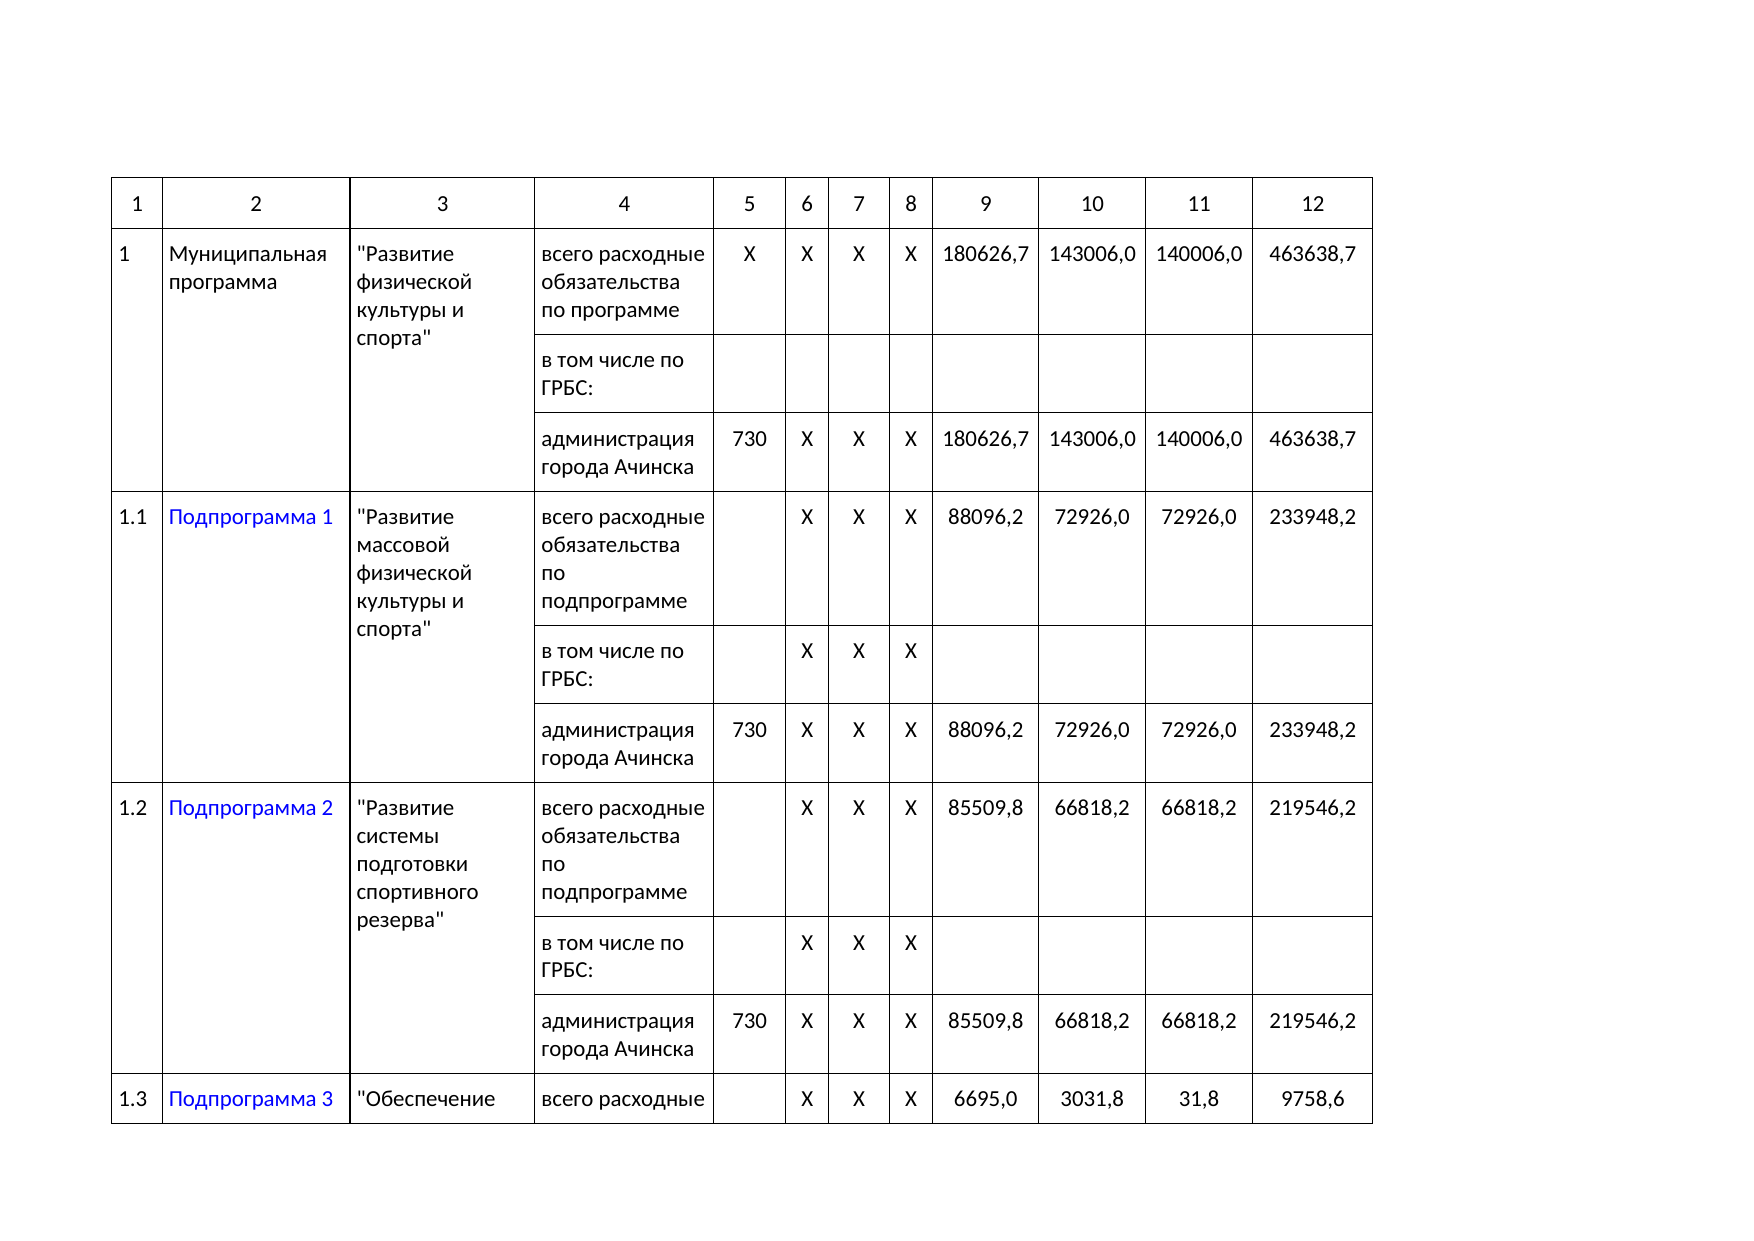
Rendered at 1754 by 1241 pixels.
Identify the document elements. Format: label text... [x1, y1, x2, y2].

table_cell 3031,8 [1039, 1074, 1145, 1123]
table_cell Х [890, 995, 932, 1073]
table_cell Х [829, 413, 889, 491]
table_cell 9758,6 [1253, 1074, 1372, 1123]
table_cell [1146, 335, 1252, 412]
table_cell 730 [714, 995, 785, 1073]
table_cell 12 [1253, 178, 1372, 227]
table_cell 6695,0 [933, 1074, 1038, 1123]
table_cell 11 [1146, 178, 1252, 227]
table_cell Х [829, 704, 889, 782]
table_cell 72926,0 [1146, 704, 1252, 782]
table_cell 219546,2 [1253, 783, 1372, 916]
table_cell [1253, 335, 1372, 412]
table_cell 1 [112, 178, 162, 227]
table_cell в том числе по ГРБС: [535, 626, 713, 703]
table_cell Х [786, 626, 828, 703]
table_cell Муниципальная программа [163, 229, 349, 491]
table_cell 233948,2 [1253, 492, 1372, 625]
table_cell Х [829, 783, 889, 916]
table_cell Х [786, 492, 828, 625]
table_cell 1.2 [112, 783, 162, 1073]
table_cell 7 [829, 178, 889, 227]
table_cell Х [786, 704, 828, 782]
table_cell [1253, 626, 1372, 703]
table_cell 140006,0 [1146, 413, 1252, 491]
table_cell Х [829, 1074, 889, 1123]
table_cell Подпрограмма 1 [163, 492, 349, 782]
table_cell [1039, 335, 1145, 412]
table_cell [714, 626, 785, 703]
table_cell 4 [535, 178, 713, 227]
table_cell Х [890, 1074, 932, 1123]
table_cell [890, 335, 932, 412]
table_cell 1.1 [112, 492, 162, 782]
table_cell [1039, 626, 1145, 703]
table_cell 2 [163, 178, 349, 227]
table_cell [1146, 626, 1252, 703]
table_cell Х [786, 917, 828, 994]
table_cell [714, 783, 785, 916]
table_cell Х [786, 783, 828, 916]
table_cell [933, 626, 1038, 703]
table_cell [933, 335, 1038, 412]
table_cell 730 [714, 413, 785, 491]
table_cell в том числе по ГРБС: [535, 335, 713, 412]
table_cell Х [829, 995, 889, 1073]
table_cell 66818,2 [1039, 995, 1145, 1073]
table_cell 66818,2 [1146, 783, 1252, 916]
table_cell 233948,2 [1253, 704, 1372, 782]
table_cell Х [786, 995, 828, 1073]
table_cell 85509,8 [933, 995, 1038, 1073]
table_cell [1253, 917, 1372, 994]
table_cell Х [890, 783, 932, 916]
table_cell 730 [714, 704, 785, 782]
table_cell всего расходные обязательства по подпрограмме [535, 492, 713, 625]
table_cell Х [890, 626, 932, 703]
table_cell Х [786, 229, 828, 334]
table_cell [829, 335, 889, 412]
table_cell [714, 492, 785, 625]
table_cell администрация города Ачинска [535, 413, 713, 491]
table_cell Х [890, 492, 932, 625]
table_cell Х [890, 917, 932, 994]
table_cell 140006,0 [1146, 229, 1252, 334]
table_cell всего расходные обязательства по программе [535, 229, 713, 334]
table_cell [714, 1074, 785, 1123]
table_cell 1 [112, 229, 162, 491]
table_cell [535, 1074, 713, 1123]
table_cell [351, 1074, 534, 1123]
table_cell 3 [351, 178, 534, 227]
table_cell [933, 917, 1038, 994]
table_cell 31,8 [1146, 1074, 1252, 1123]
table_cell [1146, 917, 1252, 994]
table_cell 72926,0 [1039, 492, 1145, 625]
table_cell Х [786, 1074, 828, 1123]
table_cell Х [890, 704, 932, 782]
table_cell Подпрограмма 3 [163, 1074, 349, 1123]
table_cell [714, 335, 785, 412]
table_cell Х [890, 413, 932, 491]
table_cell 88096,2 [933, 492, 1038, 625]
table_cell Х [829, 229, 889, 334]
table_cell Х [890, 229, 932, 334]
table_cell "Развитие системы подготовки спортивного резерва" [351, 783, 534, 1073]
table_cell 66818,2 [1039, 783, 1145, 916]
table_cell администрация города Ачинска [535, 995, 713, 1073]
table_cell 9 [933, 178, 1038, 227]
table_cell 85509,8 [933, 783, 1038, 916]
table_cell 143006,0 [1039, 413, 1145, 491]
table_cell 1.3 [112, 1074, 162, 1123]
table_cell Х [829, 626, 889, 703]
table_cell 463638,7 [1253, 229, 1372, 334]
table_cell администрация города Ачинска [535, 704, 713, 782]
table_cell 66818,2 [1146, 995, 1252, 1073]
table_cell в том числе по ГРБС: [535, 917, 713, 994]
table_cell 72926,0 [1146, 492, 1252, 625]
table_cell "Развитие физической культуры и спорта" [351, 229, 534, 491]
table_cell [714, 917, 785, 994]
table_cell Х [714, 229, 785, 334]
table_cell 463638,7 [1253, 413, 1372, 491]
table_cell 72926,0 [1039, 704, 1145, 782]
table_cell Х [829, 492, 889, 625]
table_cell 180626,7 [933, 413, 1038, 491]
table_cell 10 [1039, 178, 1145, 227]
table_cell 8 [890, 178, 932, 227]
table_cell всего расходные обязательства по подпрограмме [535, 783, 713, 916]
table_cell 180626,7 [933, 229, 1038, 334]
table_cell Подпрограмма 2 [163, 783, 349, 1073]
table_cell Х [786, 413, 828, 491]
table_cell 5 [714, 178, 785, 227]
table_cell [786, 335, 828, 412]
table_cell 143006,0 [1039, 229, 1145, 334]
table_cell Х [829, 917, 889, 994]
table_cell [1039, 917, 1145, 994]
table_cell 88096,2 [933, 704, 1038, 782]
table_cell "Развитие массовой физической культуры и спорта" [351, 492, 534, 782]
table_cell 6 [786, 178, 828, 227]
table_cell 219546,2 [1253, 995, 1372, 1073]
